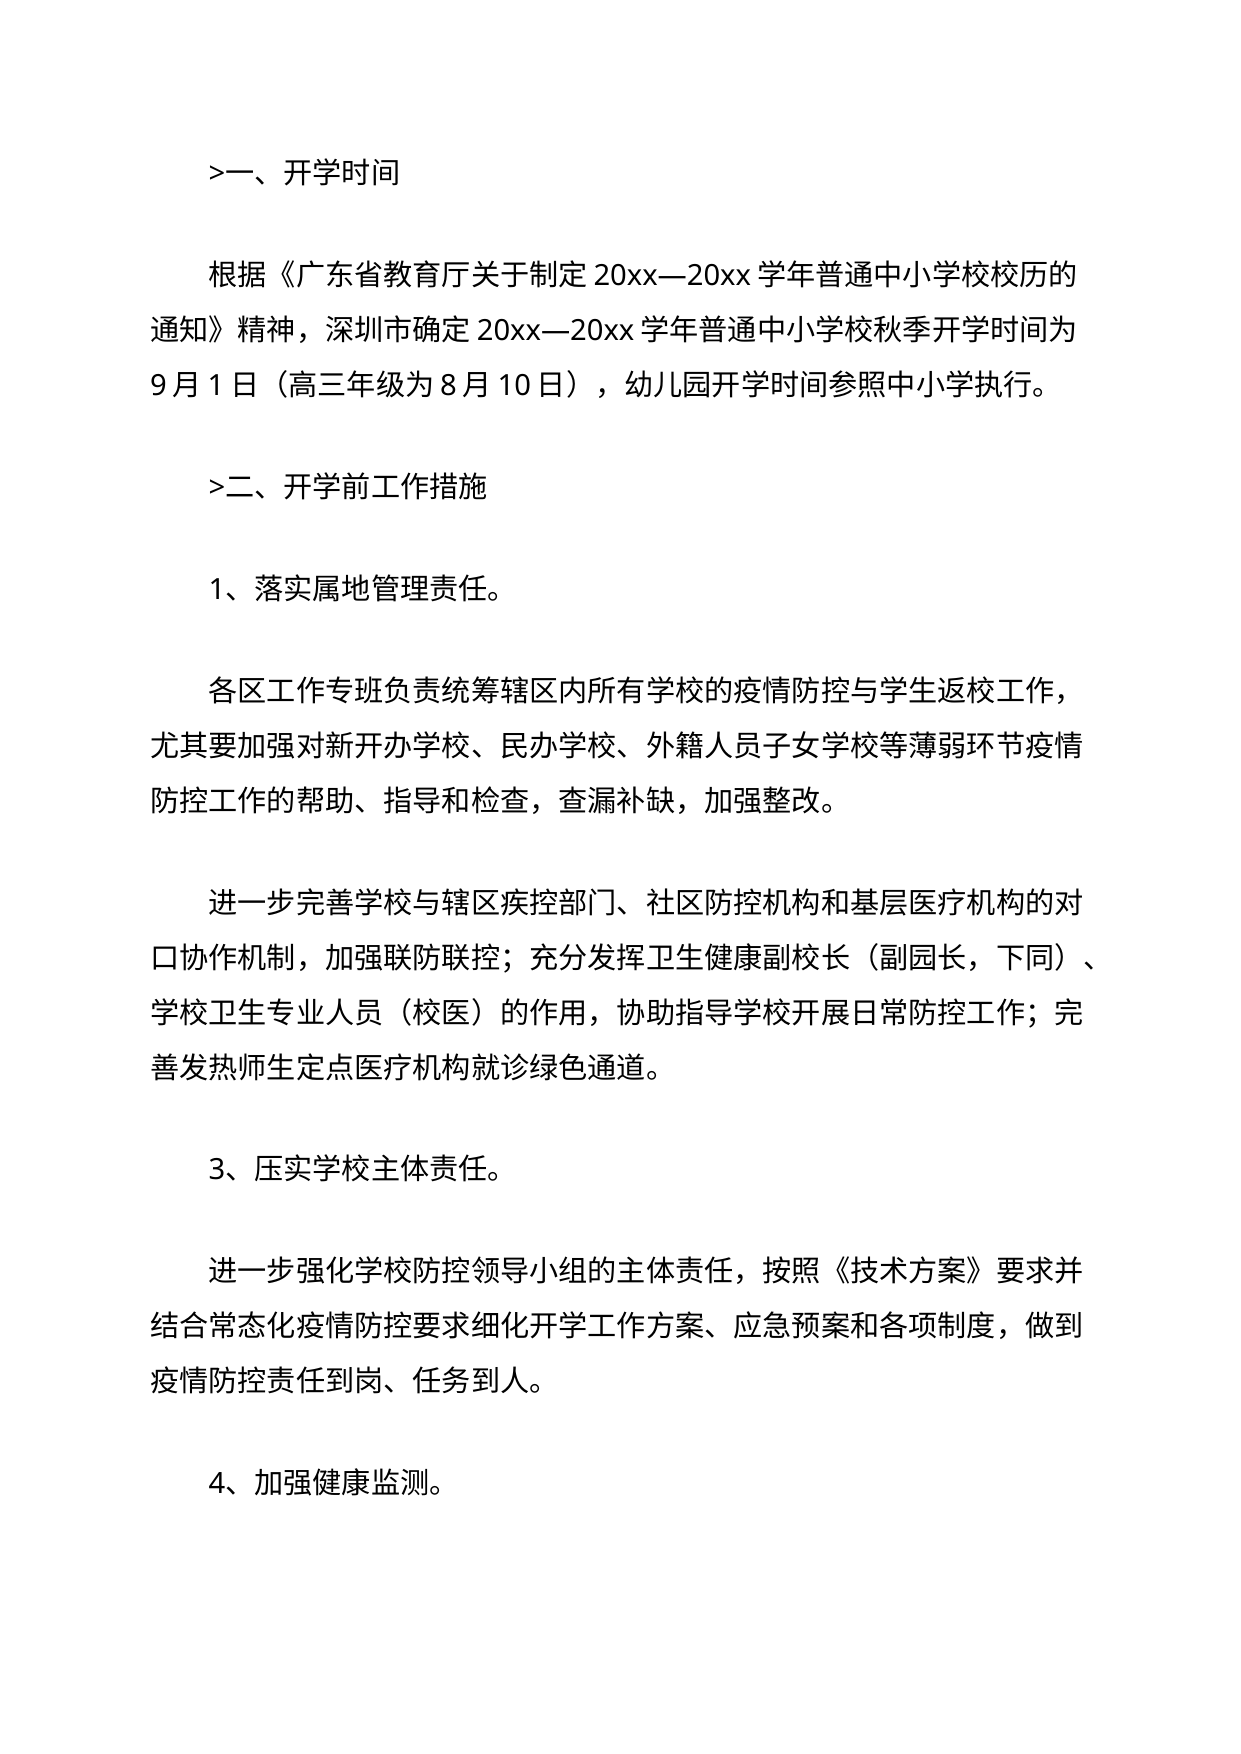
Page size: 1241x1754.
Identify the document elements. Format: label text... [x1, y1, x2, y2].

text 各区工作专班负责统筹辖区内所有学校的疫情防控与学生返校工作，尤其要加强对新开办学校、民办学校、外籍人员子女学校等薄弱环节疫情防控工作的帮助、指导和检查，查漏补缺，加强整改。 [150, 668, 1090, 820]
text 进一步强化学校防控领导小组的主体责任，按照《技术方案》要求并结合常态化疫情防控要求细化开学工作方案、应急预案和各项制度，做到疫情防控责任到岗、任务到人。 [150, 1248, 1090, 1400]
text 4、加强健康监测。 [150, 1459, 1090, 1502]
text >二、开学前工作措施 [150, 464, 1090, 506]
text 1、落实属地管理责任。 [150, 566, 1090, 608]
text 进一步完善学校与辖区疾控部门、社区防控机构和基层医疗机构的对口协作机制，加强联防联控；充分发挥卫生健康副校长（副园长，下同）、学校卫生专业人员（校医）的作用，协助指导学校开展日常防控工作；完善发热师生定点医疗机构就诊绿色通道。 [150, 879, 1090, 1086]
text 根据《广东省教育厅关于制定20xx—20xx学年普通中小学校校历的通知》精神，深圳市确定20xx—20xx学年普通中小学校秋季开学时间为9月1日（高三年级为8月10日），幼儿园开学时间参照中小学执行。 [150, 252, 1090, 404]
text 3、压实学校主体责任。 [150, 1146, 1090, 1188]
text >一、开学时间 [150, 150, 1090, 192]
